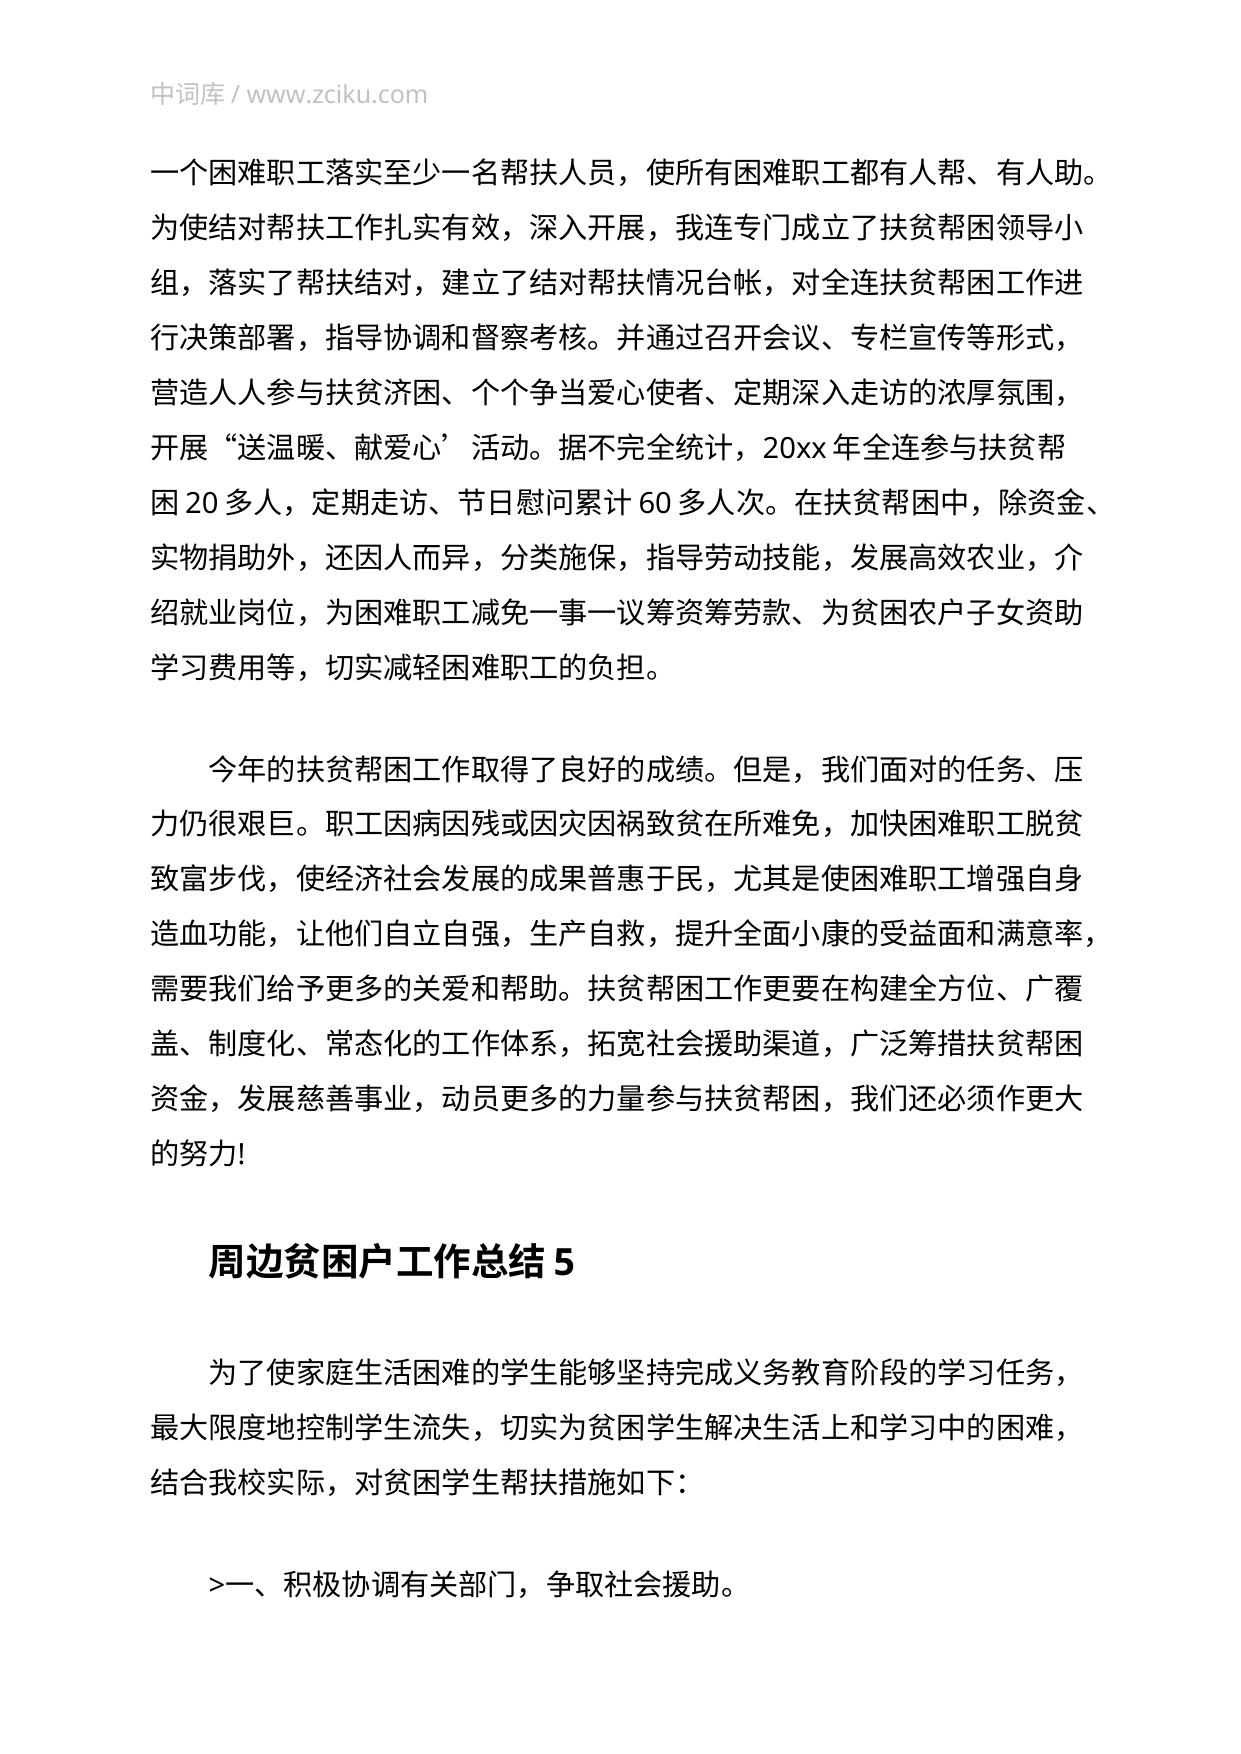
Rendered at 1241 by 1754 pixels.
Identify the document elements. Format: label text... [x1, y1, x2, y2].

text 为了使家庭生活困难的学生能够坚持完成义务教育阶段的学习任务，最大限度地控制学生流失，切实为贫困学生解决生活上和学习中的困难，结合我校实际，对贫困学生帮扶措施如下： [150, 1350, 1090, 1502]
text 今年的扶贫帮困工作取得了良好的成绩。但是，我们面对的任务、压力仍很艰巨。职工因病因残或因灾因祸致贫在所难免，加快困难职工脱贫致富步伐，使经济社会发展的成果普惠于民，尤其是使困难职工增强自身造血功能，让他们自立自强，生产自救，提升全面小康的受益面和满意率，需要我们给予更多的关爱和帮助。扶贫帮困工作更要在构建全方位、广覆盖、制度化、常态化的工作体系，拓宽社会援助渠道，广泛筹措扶贫帮困资金，发展慈善事业，动员更多的力量参与扶贫帮困，我们还必须作更大的努力! [150, 746, 1090, 1173]
text >一、积极协调有关部门，争取社会援助。 [150, 1561, 1090, 1604]
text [150, 150, 1090, 687]
text 周边贫困户工作总结5 [150, 1232, 1090, 1287]
